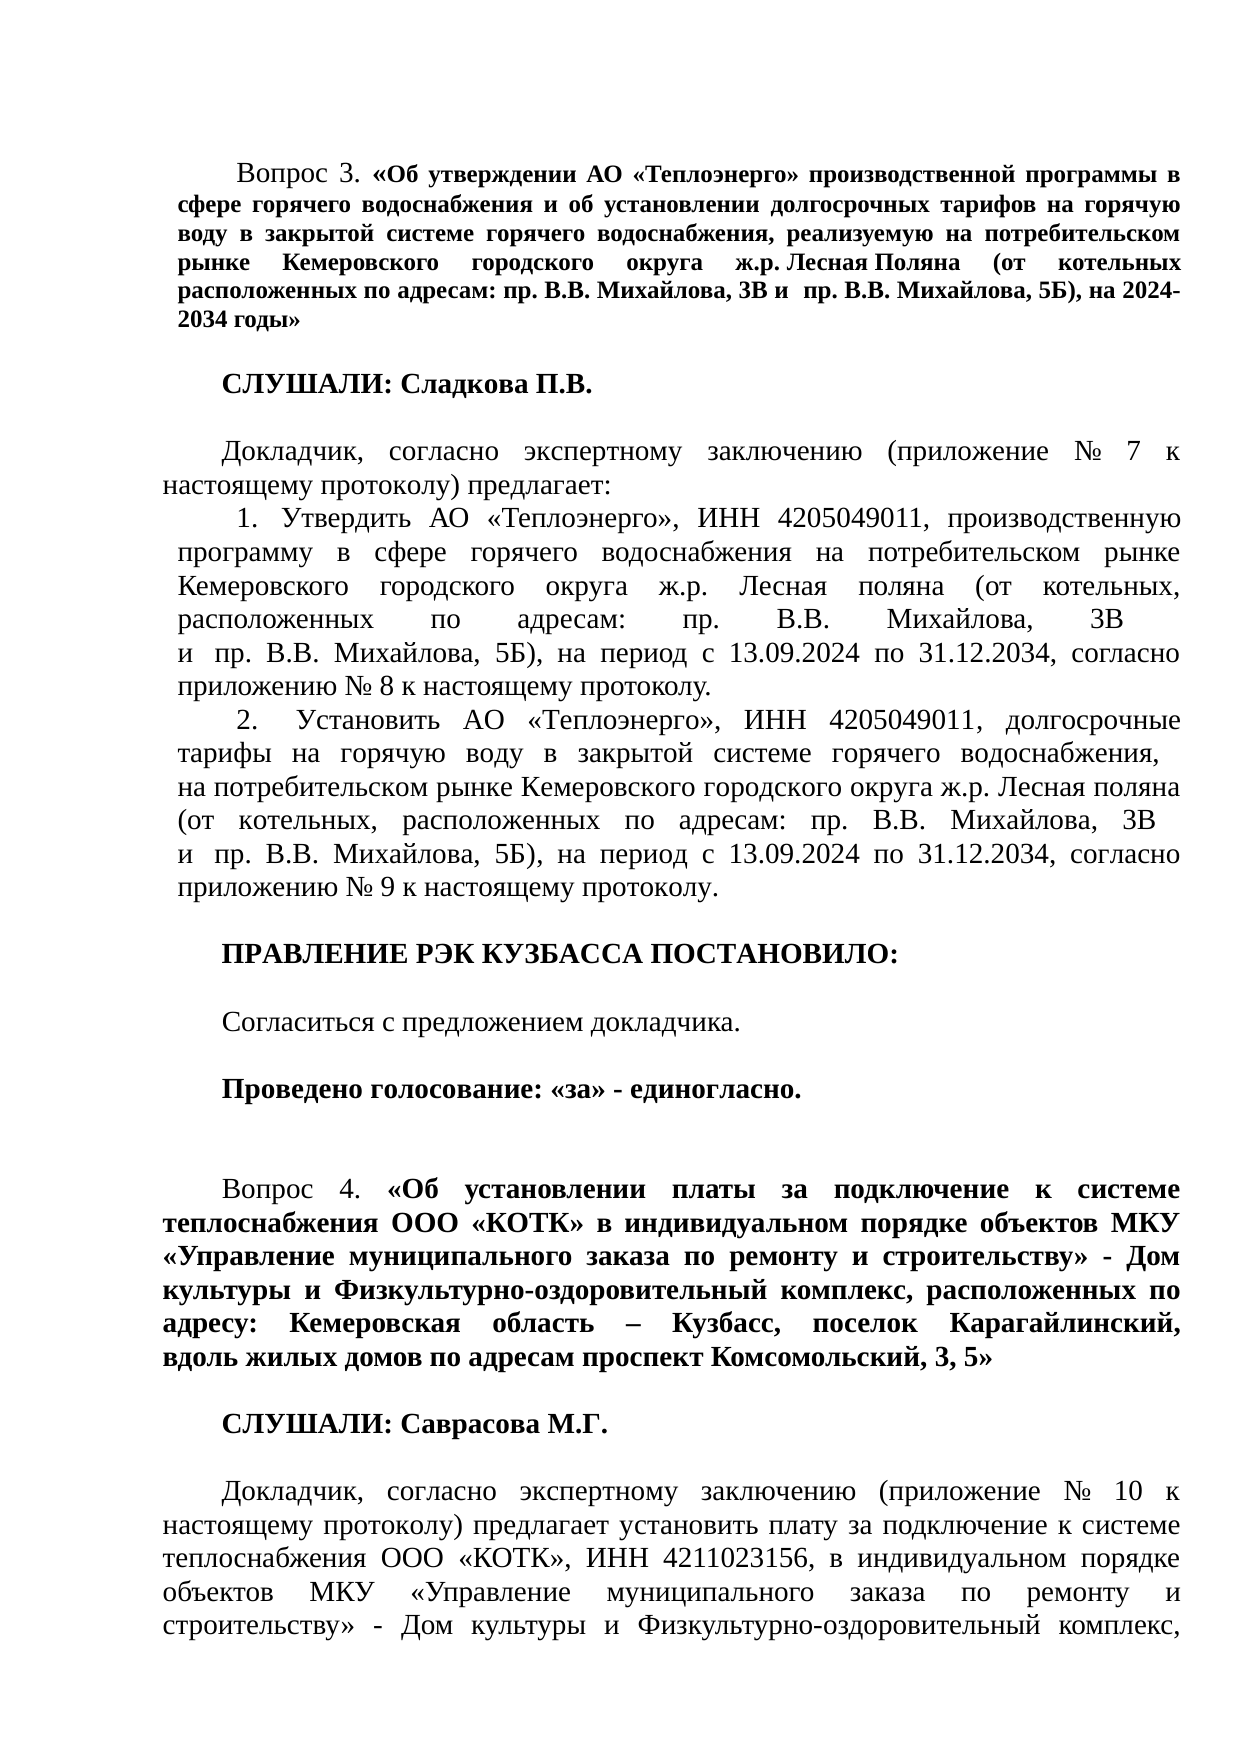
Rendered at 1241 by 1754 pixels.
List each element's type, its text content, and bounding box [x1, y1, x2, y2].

list Утвердить АО «Теплоэнерго», ИНН 4205049011, производственную программу в сфере горячего водоснабжения на потребительском рынке Кемеровского городского округа ж.р. Лесная поляна (от котельных, расположенных по адресам: пр. В.В. Михайлова, 3В и пр. В.В. Михайлова, 5Б), на период с 13.09.2024 по 31.12.2034, согласно приложению № 8 к настоящему протоколу. [177, 501, 1181, 702]
text Вопрос 4. «Об установлении платы за подключение к системе теплоснабжения ООО «КОТК» в индивидуальном порядке объектов МКУ «Управление муниципального заказа по ремонту и строительству» - Дом культуры и Физкультурно-оздоровительный комплекс, расположенных по адресу: Кемеровская область – Кузбасс, поселок Карагайлинский, вдоль жилых домов по адресам проспект Комсомольский, 3, 5» [162, 1171, 1181, 1373]
text СЛУШАЛИ: Сладкова П.В. [162, 366, 1181, 400]
text Согласиться с предложением докладчика. [162, 1004, 1181, 1037]
text ПРАВЛЕНИЕ РЭК КУЗБАССА ПОСТАНОВИЛО: [162, 937, 1181, 970]
text Докладчик, согласно экспертному заключению (приложение № 7 к настоящему протоколу) предлагает: [162, 433, 1181, 501]
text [162, 1473, 1181, 1641]
list Установить АО «Теплоэнерго», ИНН 4205049011, долгосрочные тарифы на горячую воду в закрытой системе горячего водоснабжения, на потребительском рынке Кемеровского городского округа ж.р. Лесная поляна (от котельных, расположенных по адресам: пр. В.В. Михайлова, 3В и пр. В.В. Михайлова, 5Б), на период с 13.09.2024 по 31.12.2034, согласно приложению № 9 к настоящему протоколу. [177, 702, 1181, 903]
text СЛУШАЛИ: Саврасова М.Г. [162, 1406, 1181, 1440]
text Проведено голосование: «за» - единогласно. [162, 1071, 1181, 1104]
text Вопрос 3. «Об утверждении АО «Теплоэнерго» производственной программы в сфере горячего водоснабжения и об установлении долгосрочных тарифов на горячую воду в закрытой системе горячего водоснабжения, реализуемую на потребительском рынке Кемеровского городского округа ж.р. Лесная Поляна (от котельных расположенных по адресам: пр. В.В. Михайлова, 3В и пр. В.В. Михайлова, 5Б), на 2024-2034 годы» [177, 156, 1181, 333]
